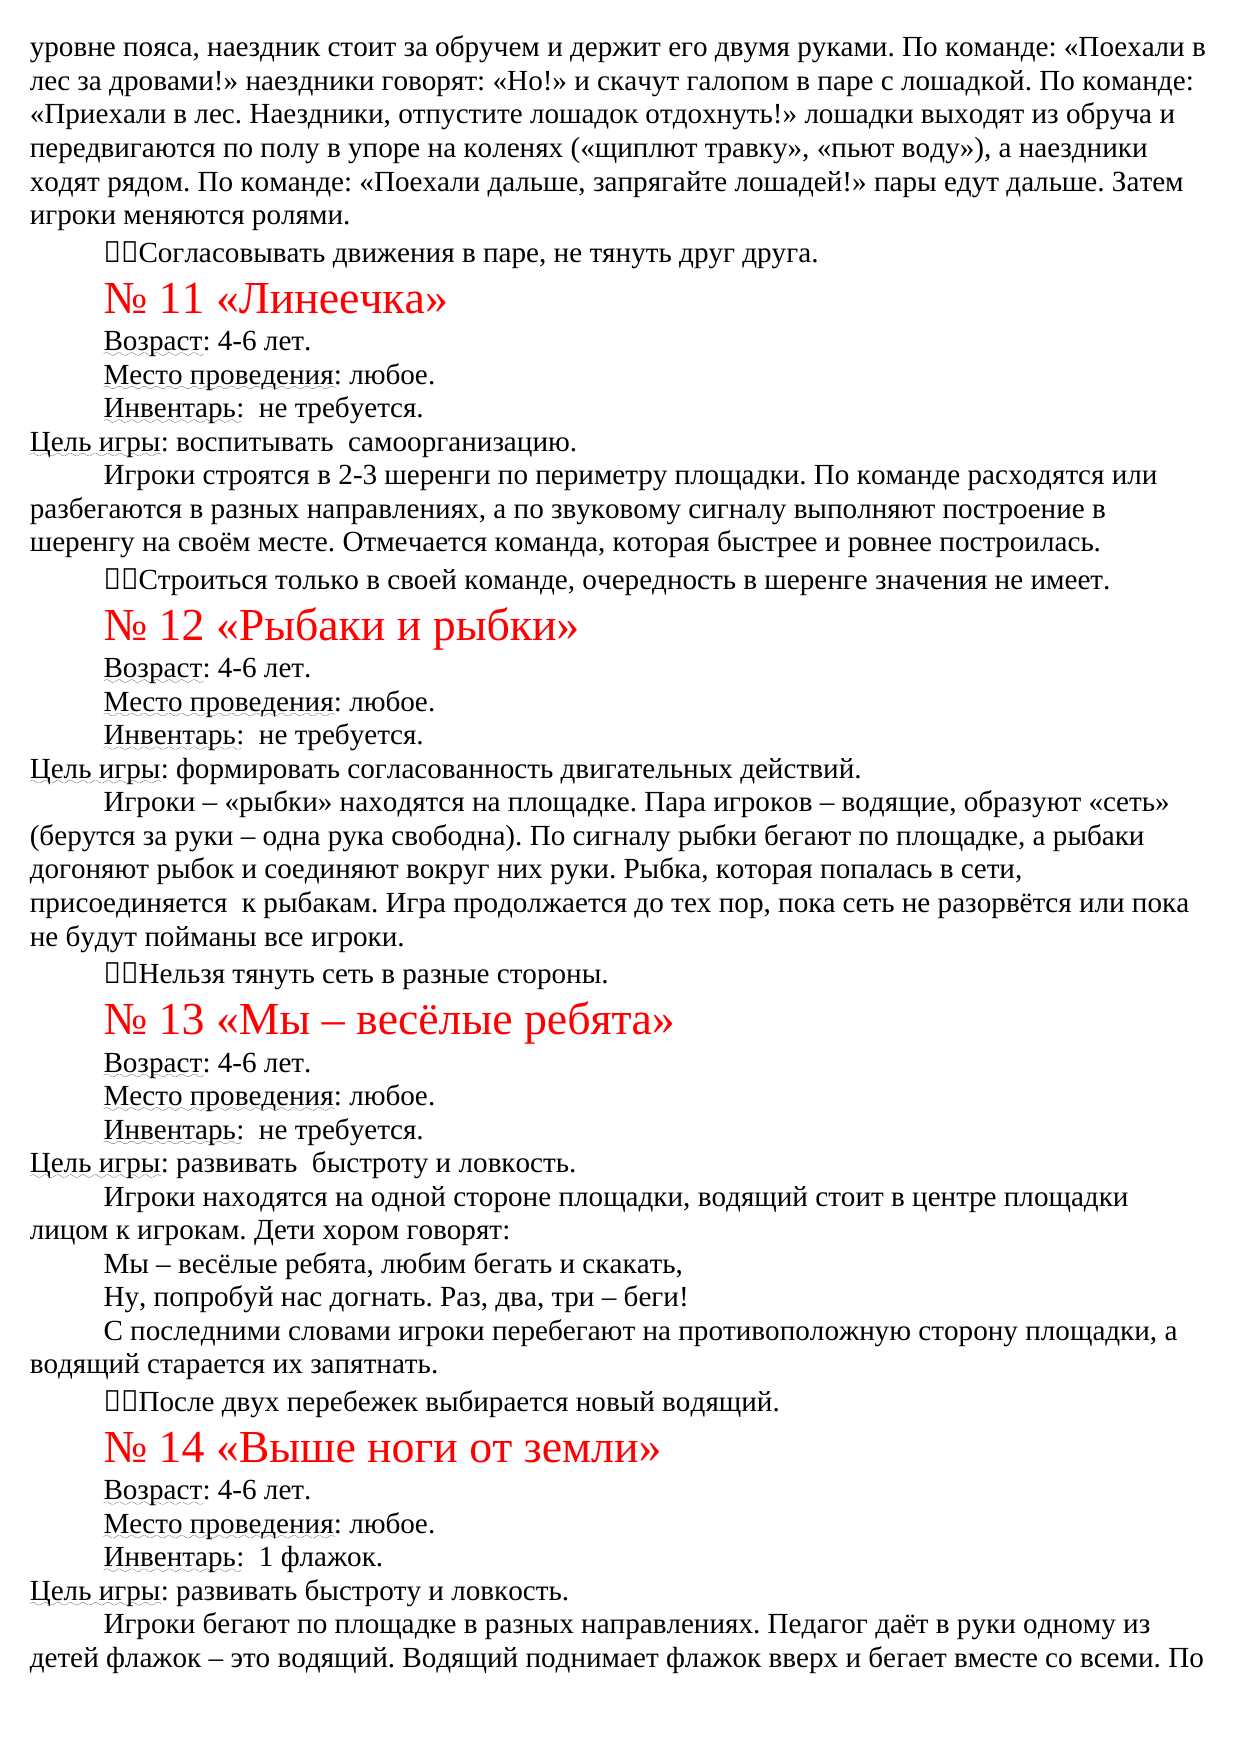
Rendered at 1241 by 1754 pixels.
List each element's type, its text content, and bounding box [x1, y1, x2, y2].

text После двух перебежек выбирается новый водящий. [29, 1380, 1211, 1420]
text Игроки – «рыбки» находятся на площадке. Пара игроков – водящие, образуют «сеть» (берутся за руки – одна рука свободна). По сигналу рыбки бегают по площадке, а рыбаки догоняют рыбок и соединяют вокруг них руки. Рыбка, которая попалась в сети, присоединяется к рыбакам. Игра продолжается до тех пор, пока сеть не разорвётся или пока не будут пойманы все игроки. [29, 784, 1211, 952]
text Согласовывать движения в паре, не тянуть друг друга. [29, 231, 1211, 271]
text Инвентарь: не требуется. [29, 1112, 1211, 1145]
text Место проведения: любое. [29, 1506, 1211, 1539]
text Цель игры: развивать быстроту и ловкость. [29, 1145, 1211, 1179]
text Игроки строятся в 2-3 шеренги по периметру площадки. По команде расходятся или разбегаются в разных направлениях, а по звуковому сигналу выполняют построение в шеренгу на своём месте. Отмечается команда, которая быстрее и ровнее построилась. [29, 457, 1211, 558]
text Возраст: 4-6 лет. [29, 650, 1211, 684]
text С последними словами игроки перебегают на противоположную сторону площадки, а водящий старается их запятнать. [29, 1313, 1211, 1380]
text Место проведения: любое. [29, 1078, 1211, 1112]
text Цель игры: воспитывать самоорганизацию. [29, 424, 1211, 457]
text Инвентарь: не требуется. [29, 717, 1211, 751]
text Цель игры: развивать быстроту и ловкость. [29, 1573, 1211, 1607]
text Нельзя тянуть сеть в разные стороны. [29, 952, 1211, 992]
text Инвентарь: не требуется. [29, 390, 1211, 424]
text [29, 1607, 1211, 1674]
text Возраст: 4-6 лет. [29, 1472, 1211, 1506]
text Ну, попробуй нас догнать. Раз, два, три – беги! [29, 1279, 1211, 1313]
text Место проведения: любое. [29, 684, 1211, 717]
text Возраст: 4-6 лет. [29, 323, 1211, 357]
text № 12 «Рыбаки и рыбки» [29, 598, 1211, 650]
text Цель игры: формировать согласованность двигательных действий. [29, 751, 1211, 784]
text № 11 «Линеечка» [29, 271, 1211, 323]
text Игроки находятся на одной стороне площадки, водящий стоит в центре площадки лицом к игрокам. Дети хором говорят: [29, 1179, 1211, 1246]
text № 13 «Мы – весёлые ребята» [29, 992, 1211, 1045]
text Мы – весёлые ребята, любим бегать и скакать, [29, 1246, 1211, 1279]
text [29, 29, 1211, 231]
text Место проведения: любое. [29, 357, 1211, 390]
text № 14 «Выше ноги от земли» [29, 1420, 1211, 1472]
text Возраст: 4-6 лет. [29, 1045, 1211, 1078]
text Инвентарь: 1 флажок. [29, 1539, 1211, 1573]
text Строиться только в своей команде, очередность в шеренге значения не имеет. [29, 558, 1211, 598]
